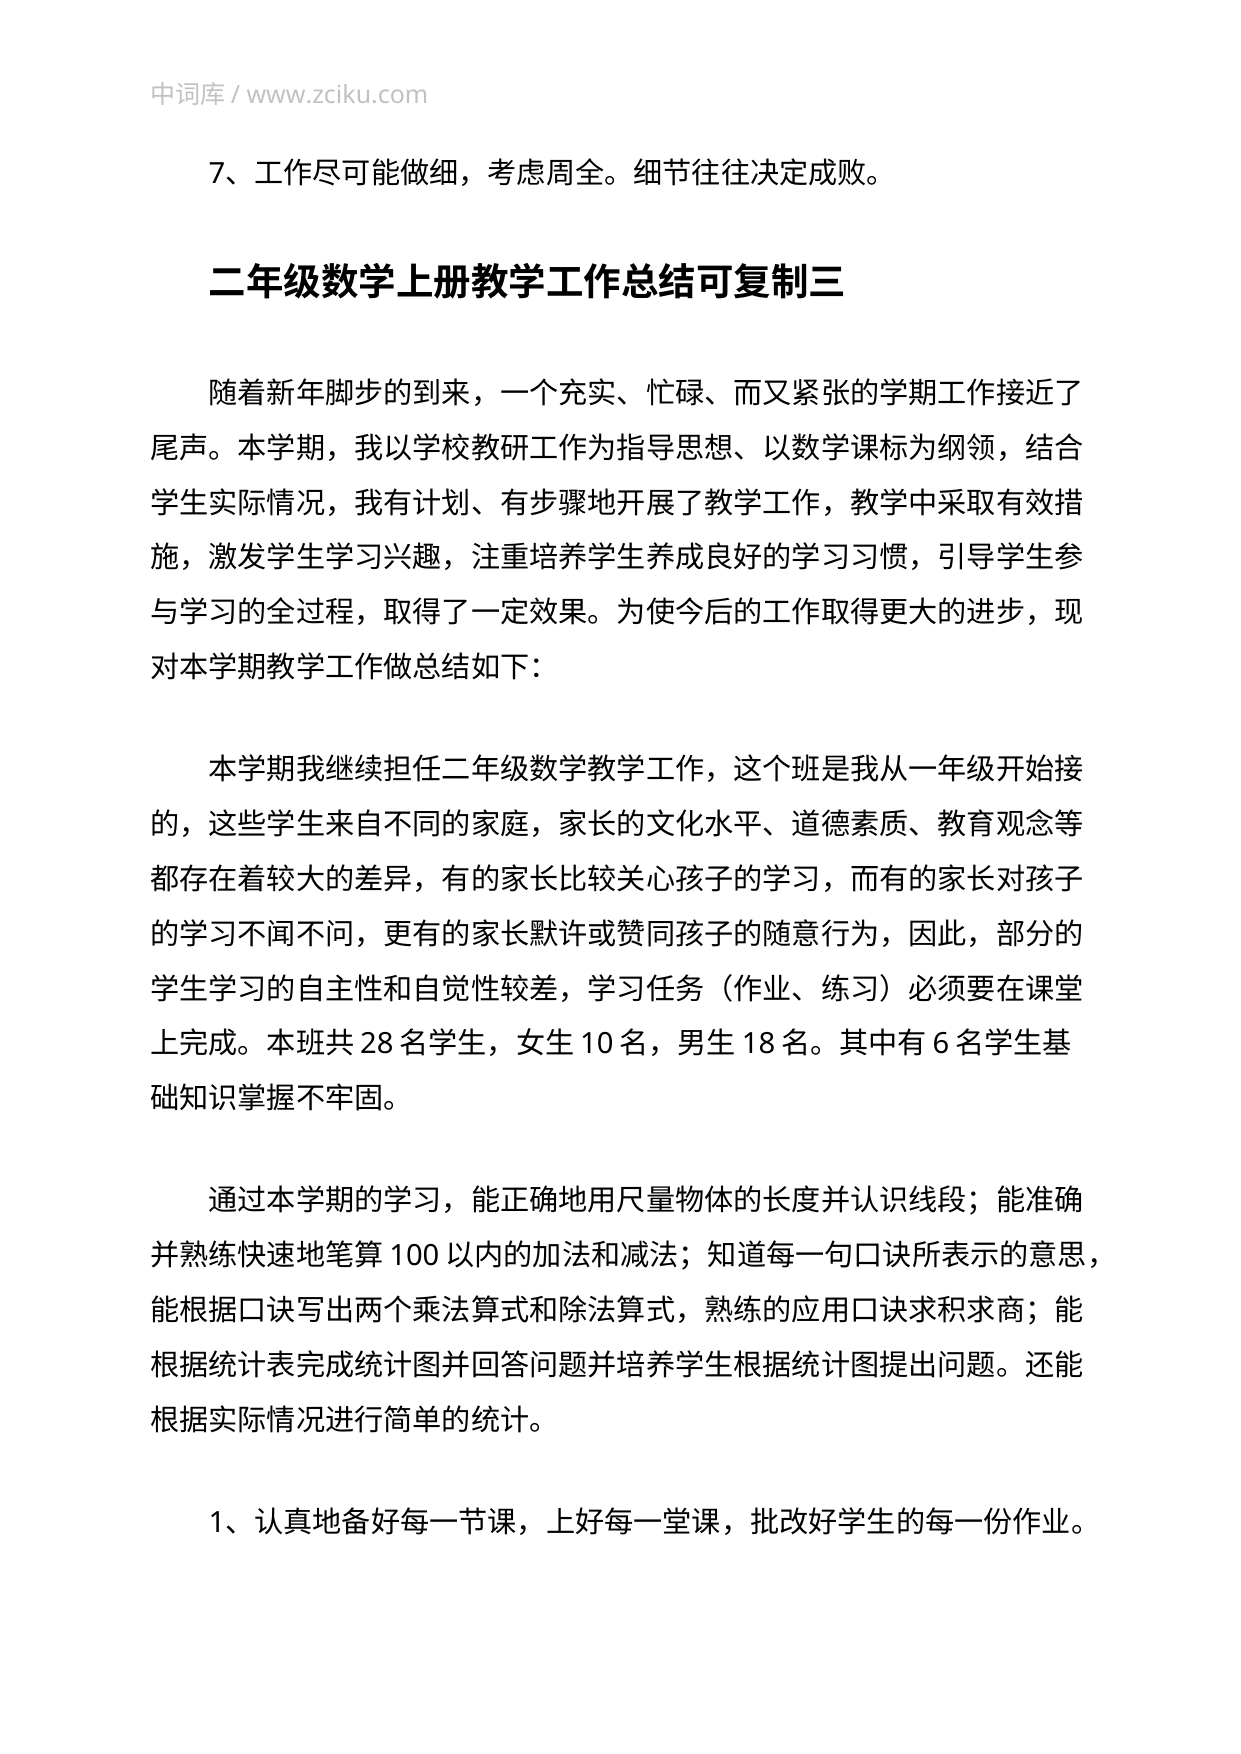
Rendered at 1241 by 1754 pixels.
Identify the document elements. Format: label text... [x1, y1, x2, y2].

text 1、认真地备好每一节课，上好每一堂课，批改好学生的每一份作业。 [150, 1498, 1090, 1541]
text 通过本学期的学习，能正确地用尺量物体的长度并认识线段；能准确并熟练快速地笔算100以内的加法和减法；知道每一句口诀所表示的意思，能根据口诀写出两个乘法算式和除法算式，熟练的应用口诀求积求商；能根据统计表完成统计图并回答问题并培养学生根据统计图提出问题。还能根据实际情况进行简单的统计。 [150, 1177, 1090, 1439]
text 随着新年脚步的到来，一个充实、忙碌、而又紧张的学期工作接近了尾声。本学期，我以学校教研工作为指导思想、以数学课标为纲领，结合学生实际情况，我有计划、有步骤地开展了教学工作，教学中采取有效措施，激发学生学习兴趣，注重培养学生养成良好的学习习惯，引导学生参与学习的全过程，取得了一定效果。为使今后的工作取得更大的进步，现对本学期教学工作做总结如下： [150, 369, 1090, 686]
text 本学期我继续担任二年级数学教学工作，这个班是我从一年级开始接的，这些学生来自不同的家庭，家长的文化水平、道德素质、教育观念等都存在着较大的差异，有的家长比较关心孩子的学习，而有的家长对孩子的学习不闻不问，更有的家长默许或赞同孩子的随意行为，因此，部分的学生学习的自主性和自觉性较差，学习任务（作业、练习）必须要在课堂上完成。本班共28名学生，女生10名，男生18名。其中有6名学生基础知识掌握不牢固。 [150, 746, 1090, 1117]
text 7、工作尽可能做细，考虑周全。细节往往决定成败。 [150, 150, 1090, 192]
text 二年级数学上册教学工作总结可复制三 [150, 252, 1090, 306]
